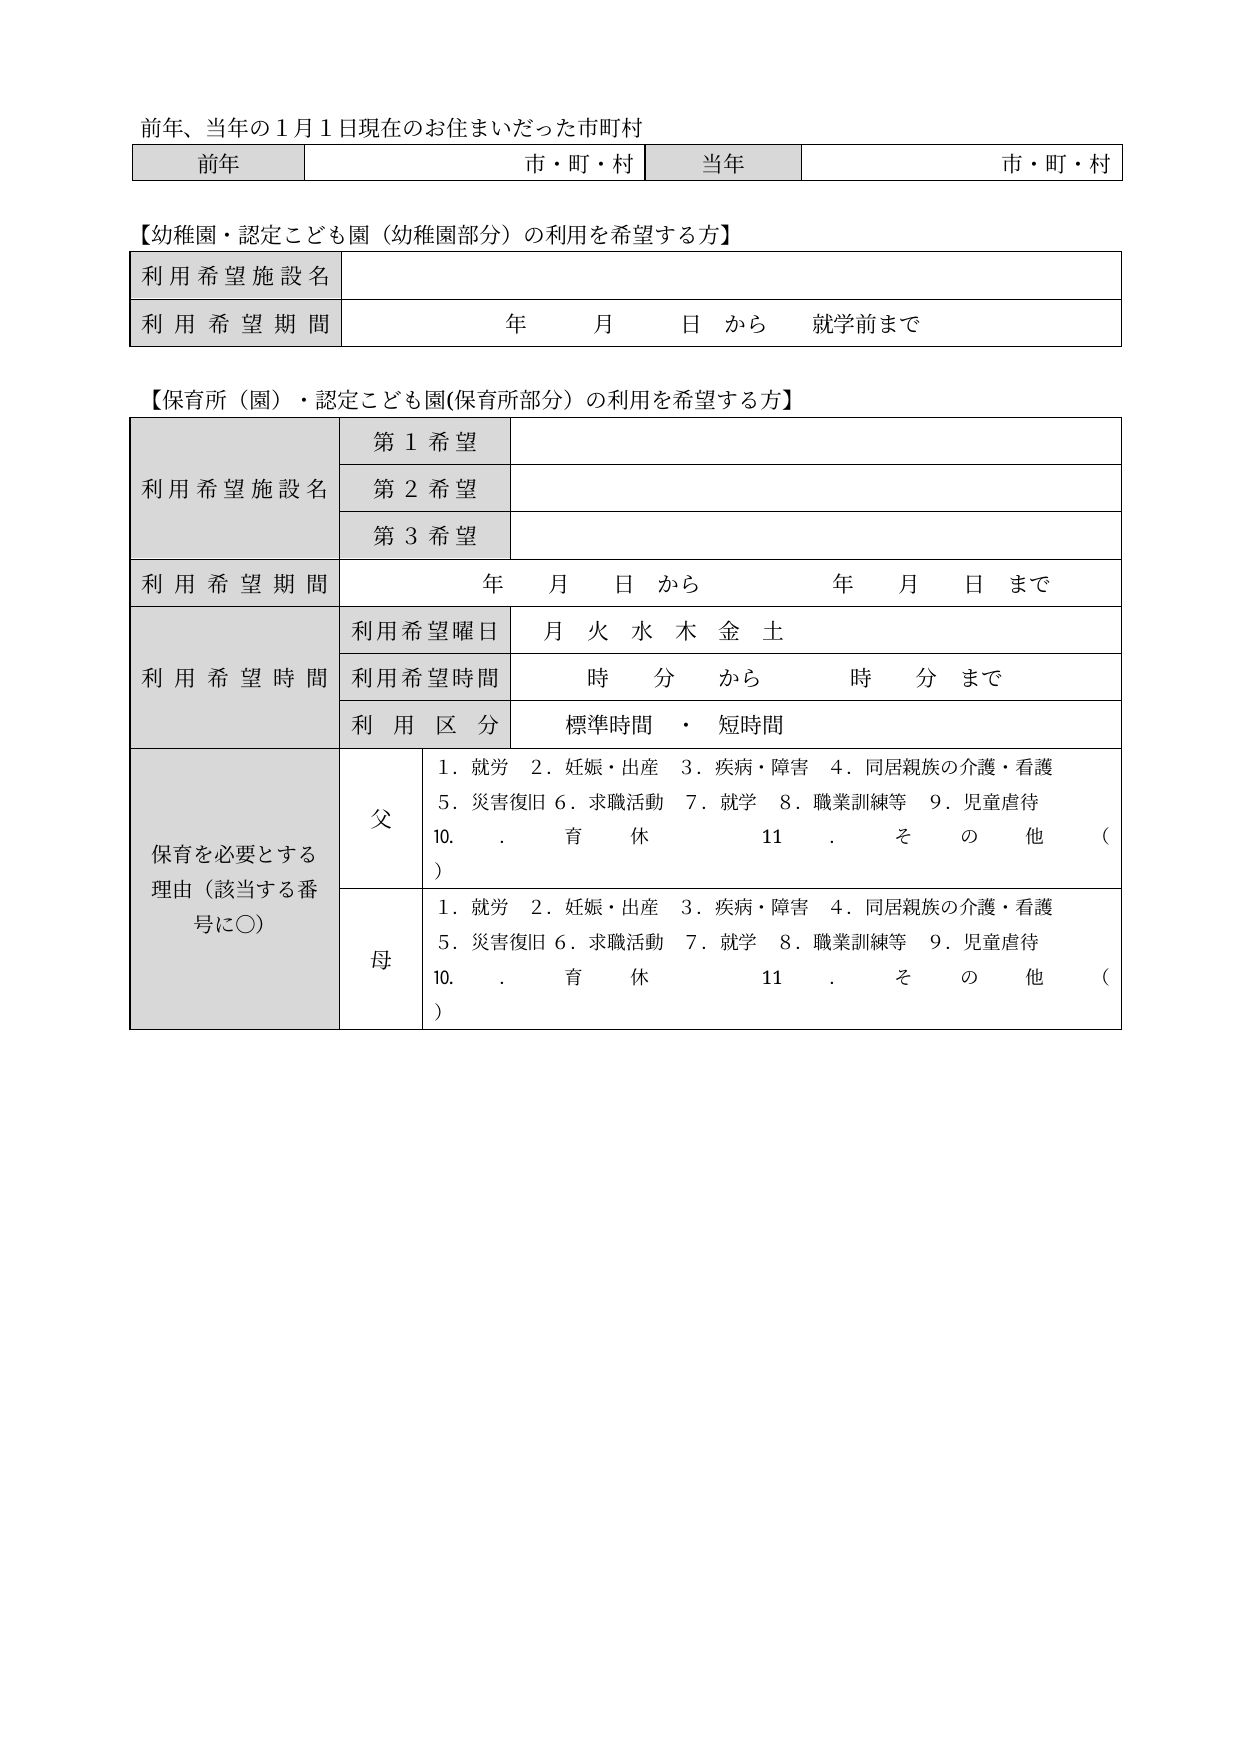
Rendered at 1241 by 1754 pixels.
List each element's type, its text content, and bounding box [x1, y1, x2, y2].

table_cell 利用希望曜日 [340, 607, 510, 653]
text 前年、当年の１月１日現在のお住まいだった市町村 [118, 109, 1122, 144]
table_cell 第２希望 [340, 465, 510, 511]
table_cell 利用希望期間 [131, 560, 339, 606]
text 【保育所（園）・認定こども園(保育所部分）の利用を希望する方】 [118, 382, 1122, 417]
table_header 第１希望 [340, 418, 510, 464]
table_cell 時 分 から 時 分 まで [511, 654, 1121, 700]
table_cell 保育を必要とする理由（該当する番号に○） [131, 749, 339, 1029]
table_header 利用希望施設名 [131, 418, 339, 558]
text 【幼稚園・認定こども園（幼稚園部分）の利用を希望する方】 [118, 216, 1122, 251]
table_header 市・町・村 [305, 145, 644, 180]
table_cell 利用希望期間 [131, 300, 341, 346]
table_cell 利用区分 [340, 701, 510, 748]
table_cell [511, 465, 1121, 511]
table_header [342, 252, 1121, 298]
table_cell 月火水木金土 [511, 607, 1121, 653]
table_cell １．就労 ２．妊娠・出産 ３．疾病・障害 ４．同居親族の介護・看護 ５．災害復旧 ６．求職活動 ７．就学 ８．職業訓練等 ９．児童虐待 ⒑．育休 11．その他（ ） [423, 889, 1121, 1029]
table_cell 母 [340, 889, 422, 1029]
table_cell 年 月 日 から 就学前まで [342, 300, 1121, 346]
table_header 市・町・村 [802, 145, 1122, 180]
table_cell 標準時間・短時間 [511, 701, 1121, 748]
table_header [511, 418, 1121, 464]
table_cell １．就労 ２．妊娠・出産 ３．疾病・障害 ４．同居親族の介護・看護 ５．災害復旧 ６．求職活動 ７．就学 ８．職業訓練等 ９．児童虐待 ⒑．育休 11．その他（ ） [423, 749, 1121, 888]
table_header 前年 [133, 145, 304, 180]
table_cell 第３希望 [340, 512, 510, 558]
table_cell 年 月 日 から 年 月 日 まで [340, 560, 1121, 606]
table_header 当年 [646, 145, 801, 180]
table_cell 父 [340, 749, 422, 888]
table_cell [511, 512, 1121, 558]
table_cell 利用希望時間 [131, 607, 339, 748]
table_header 利用希望施設名 [131, 252, 341, 298]
table_cell 利用希望時間 [340, 654, 510, 700]
